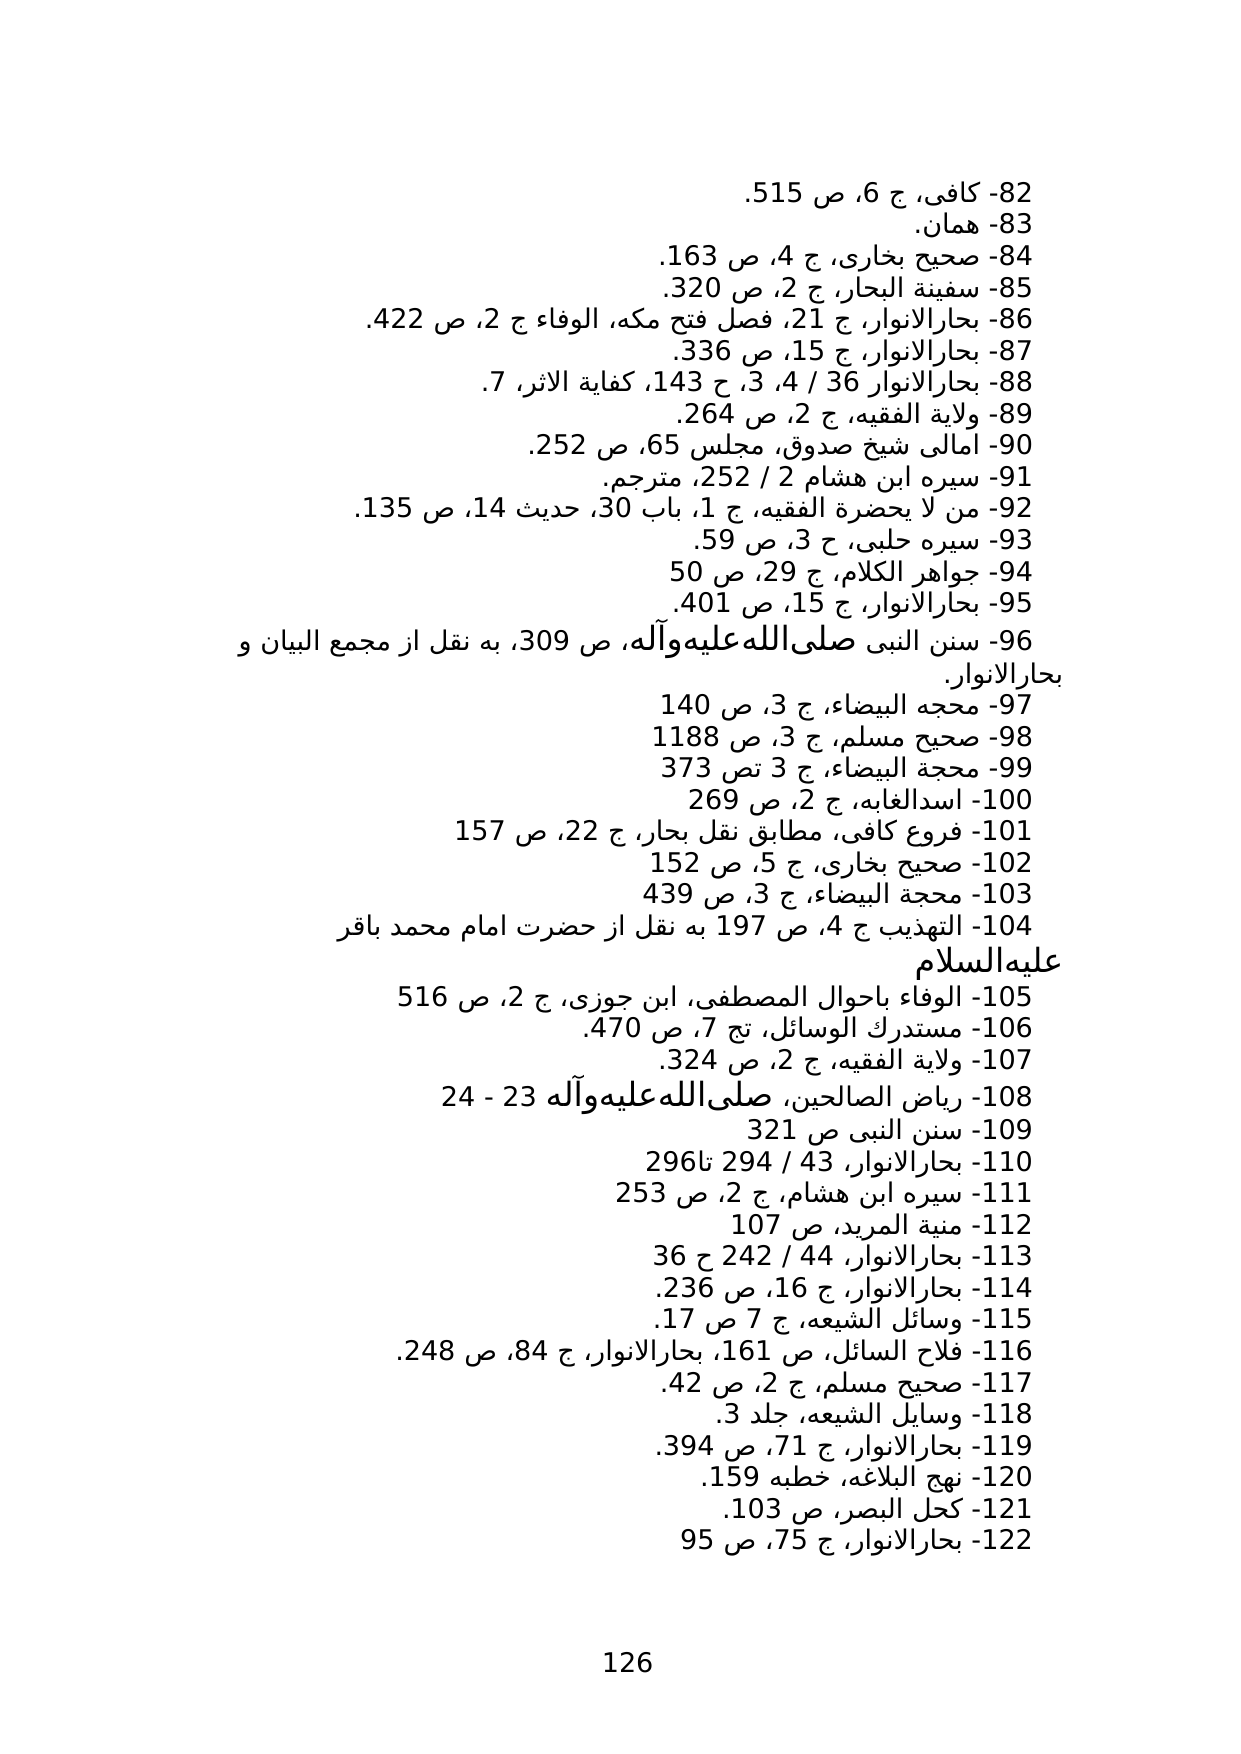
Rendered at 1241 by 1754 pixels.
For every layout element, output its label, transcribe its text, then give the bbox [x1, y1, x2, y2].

text 109- سنن النبى ص 321 [192, 1114, 1063, 1146]
text 104- التهذيب ج 4، ص 197 به نقل از حضرت امام محمد باقر عليه‌السلام [192, 910, 1063, 981]
text 102- صحيح بخارى، ج 5، ص 152 [192, 847, 1063, 879]
text 94- جواهر الكلام، ج 29، ص 50 [192, 556, 1063, 587]
text 99- محجة البيضاء، ج 3 تص 373 [192, 753, 1063, 784]
text 84- صحيح بخارى، ج 4، ص 163. [192, 240, 1063, 272]
text 83- همان. [192, 209, 1063, 240]
text 96- سنن النبى صلى‌الله‌عليه‌وآله‌، ص 309، به نقل از مجمع البيان و بحارالانوار. [192, 619, 1063, 689]
text 122- بحارالانوار، ج 75، ص 95 [192, 1525, 1063, 1556]
text 100- اسدالغابه، ج 2، ص 269 [192, 784, 1063, 816]
text 108- رياض الصالحين، صلى‌الله‌عليه‌وآله‌ 23 - 24 [192, 1076, 1063, 1114]
text 119- بحارالانوار، ج 71، ص 394. [192, 1430, 1063, 1462]
text 91- سيره ابن هشام 2 / 252، مترجم. [192, 461, 1063, 493]
text 118- وسايل الشيعه، جلد 3. [192, 1398, 1063, 1430]
text 90- امالى شيخ صدوق، مجلس 65، ص 252. [192, 430, 1063, 461]
text 120- نهج البلاغه، خطبه 159. [192, 1462, 1063, 1493]
text 89- ولاية الفقيه، ج 2، ص 264. [192, 398, 1063, 430]
text 98- صحيح مسلم، ج 3، ص 1188 [192, 721, 1063, 753]
text 103- محجة البيضاء، ج 3، ص 439 [192, 879, 1063, 910]
text 111- سيره ابن هشام، ج 2، ص 253 [192, 1177, 1063, 1209]
text 117- صحيح مسلم، ج 2، ص 42. [192, 1367, 1063, 1398]
text 95- بحارالانوار، ج 15، ص 401. [192, 587, 1063, 619]
text 88- بحارالانوار 36 / 4، 3، ح 143، كفاية الاثر، 7. [192, 367, 1063, 398]
text 87- بحارالانوار، ج 15، ص 336. [192, 335, 1063, 367]
text 116- فلاح السائل، ص 161، بحارالانوار، ج 84، ص 248. [192, 1335, 1063, 1367]
text 82- كافى، ج 6، ص 515. [192, 177, 1063, 209]
text 113- بحارالانوار، 44 / 242 ح 36 [192, 1241, 1063, 1272]
text 106- مستدرك الوسائل، تج 7، ص 470. [192, 1012, 1063, 1044]
text 114- بحارالانوار، ج 16، ص 236. [192, 1272, 1063, 1304]
text 101- فروع كافى، مطابق نقل بحار، ج 22، ص 157 [192, 816, 1063, 847]
text 86- بحارالانوار، ج 21، فصل فتح مكه، الوفاء ج 2، ص 422. [192, 303, 1063, 335]
text 107- ولاية الفقيه، ج 2، ص 324. [192, 1044, 1063, 1076]
text 92- من لا يحضرة الفقيه، ج 1، باب 30، حديث 14، ص 135. [192, 493, 1063, 524]
text 110- بحارالانوار، 43 / 294 تا296 [192, 1146, 1063, 1177]
text 93- سيره حلبى، ح 3، ص 59. [192, 524, 1063, 556]
text 105- الوفاء باحوال المصطفى، ابن جوزى، ج 2، ص 516 [192, 981, 1063, 1012]
text 115- وسائل الشيعه، ج 7 ص 17. [192, 1304, 1063, 1335]
text 112- منية المريد، ص 107 [192, 1209, 1063, 1241]
text 85- سفينة البحار، ج 2، ص 320. [192, 272, 1063, 303]
text 97- محجه البيضاء، ج 3، ص 140 [192, 689, 1063, 721]
text 121- كحل البصر، ص 103. [192, 1493, 1063, 1525]
